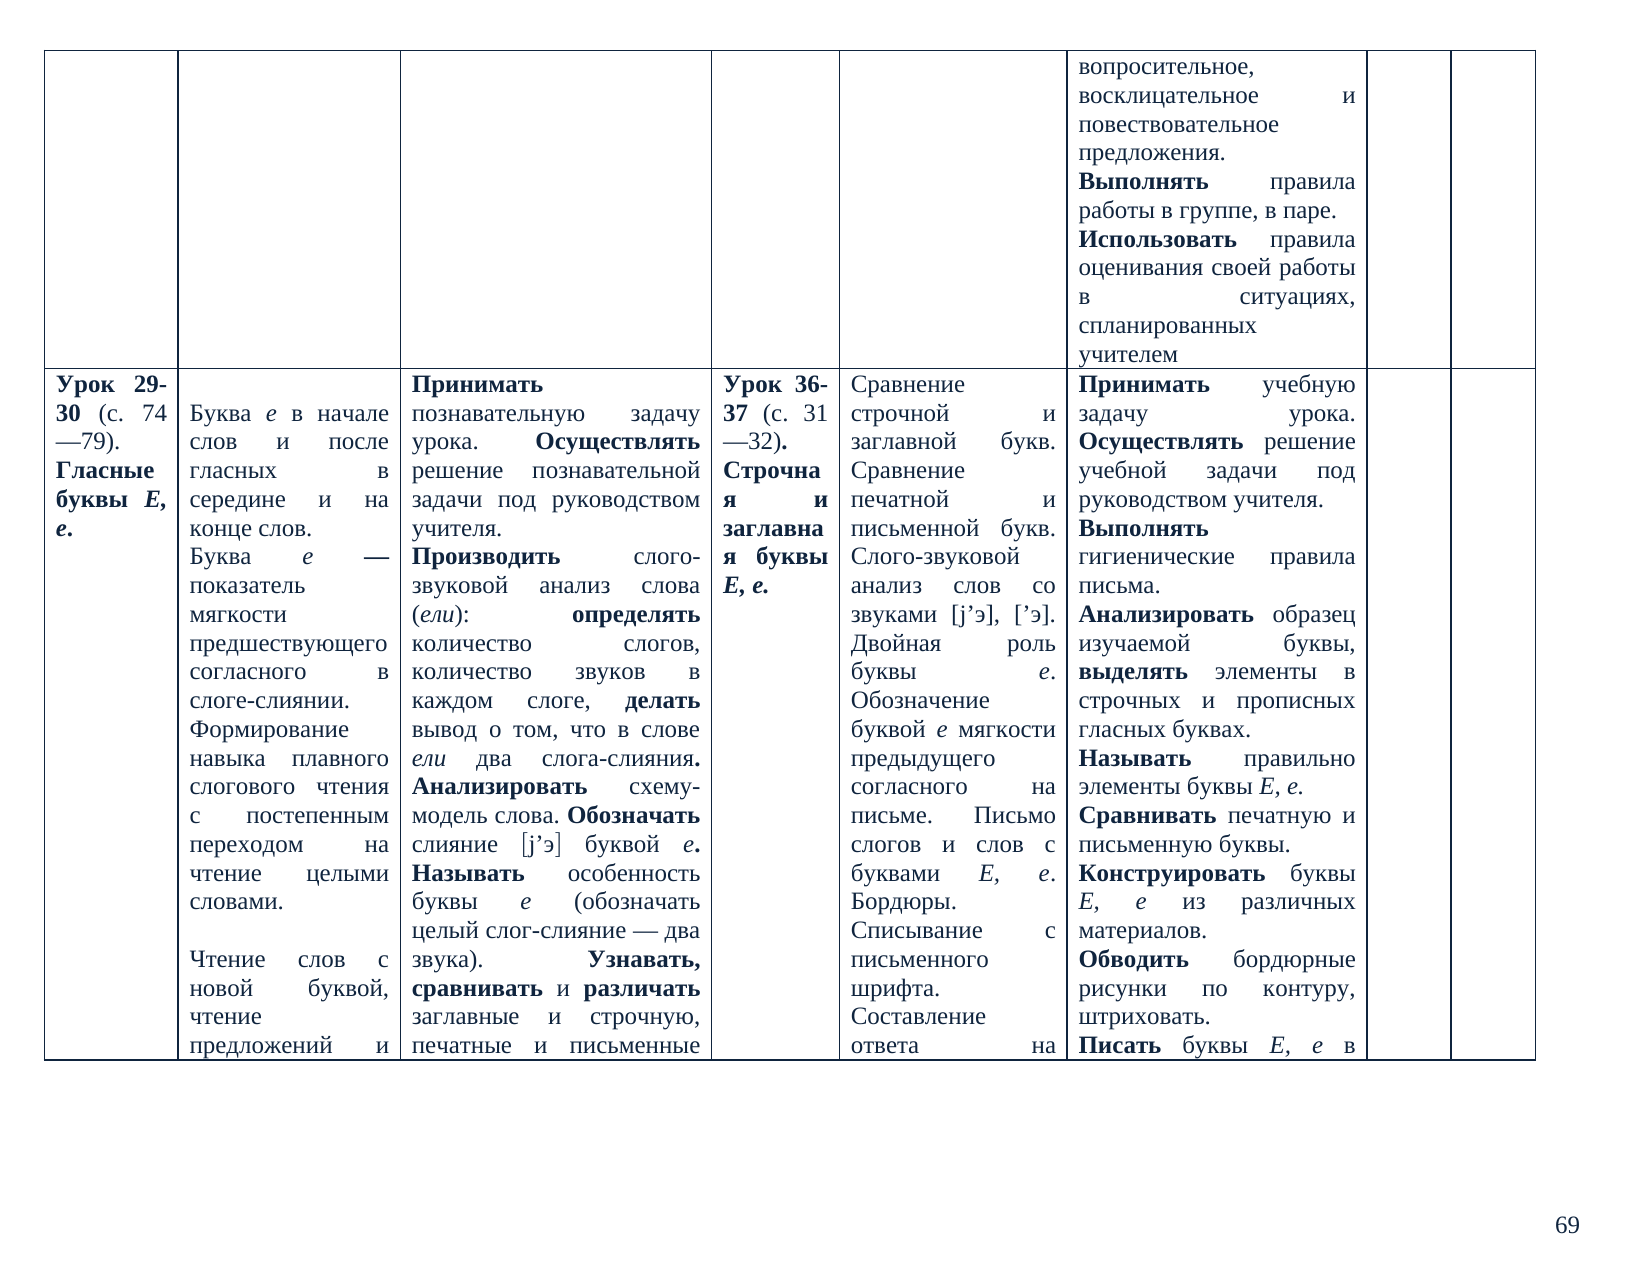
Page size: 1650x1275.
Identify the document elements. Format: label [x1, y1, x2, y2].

table_cell [1368, 51, 1450, 367]
table_cell [401, 369, 711, 1059]
table_cell [712, 369, 839, 1059]
table_cell [712, 51, 839, 367]
table_cell [1068, 51, 1366, 367]
table_cell [840, 369, 1066, 1059]
table_cell [45, 369, 177, 1059]
table_cell [179, 51, 400, 367]
table_cell [45, 51, 177, 367]
table_cell [840, 51, 1066, 367]
table_cell [401, 51, 711, 367]
table_cell [179, 369, 400, 1059]
table_cell [1452, 51, 1535, 367]
table_cell [1368, 369, 1450, 1059]
table_cell [1452, 369, 1535, 1059]
table_cell [1068, 369, 1366, 1059]
